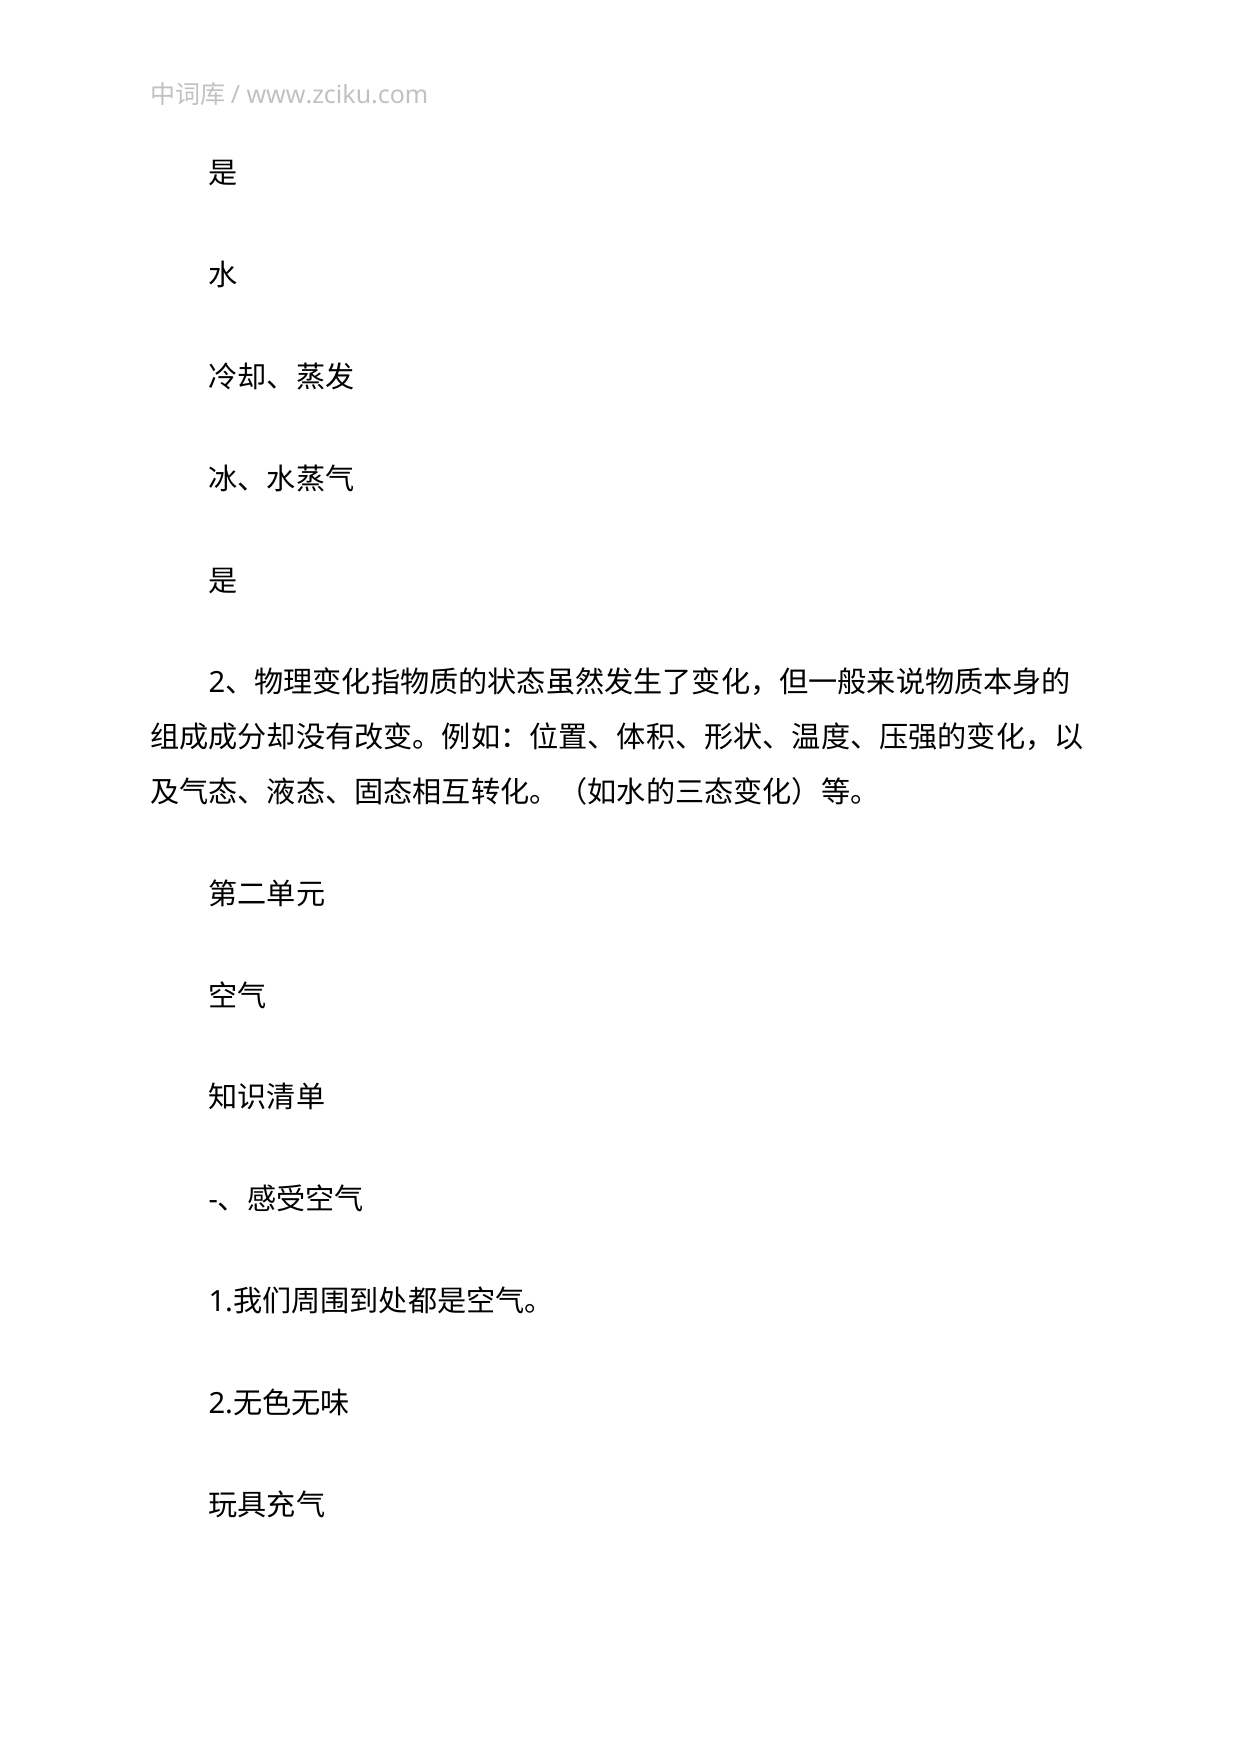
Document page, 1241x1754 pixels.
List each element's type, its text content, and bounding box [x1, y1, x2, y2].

text 玩具充气 [150, 1482, 1090, 1524]
text 2.无色无味 [150, 1380, 1090, 1422]
text 冰、水蒸气 [150, 455, 1090, 498]
text -、感受空气 [150, 1176, 1090, 1218]
text 第二单元 [150, 871, 1090, 913]
text 2、物理变化指物质的状态虽然发生了变化，但一般来说物质本身的组成成分却没有改变。例如：位置、体积、形状、温度、压强的变化，以及气态、液态、固态相互转化。（如水的三态变化）等。 [150, 659, 1090, 811]
text 知识清单 [150, 1074, 1090, 1116]
text 是 [150, 150, 1090, 192]
text 空气 [150, 972, 1090, 1014]
text 1.我们周围到处都是空气。 [150, 1278, 1090, 1320]
text 冷却、蒸发 [150, 353, 1090, 396]
text 是 [150, 557, 1090, 599]
text 水 [150, 252, 1090, 294]
